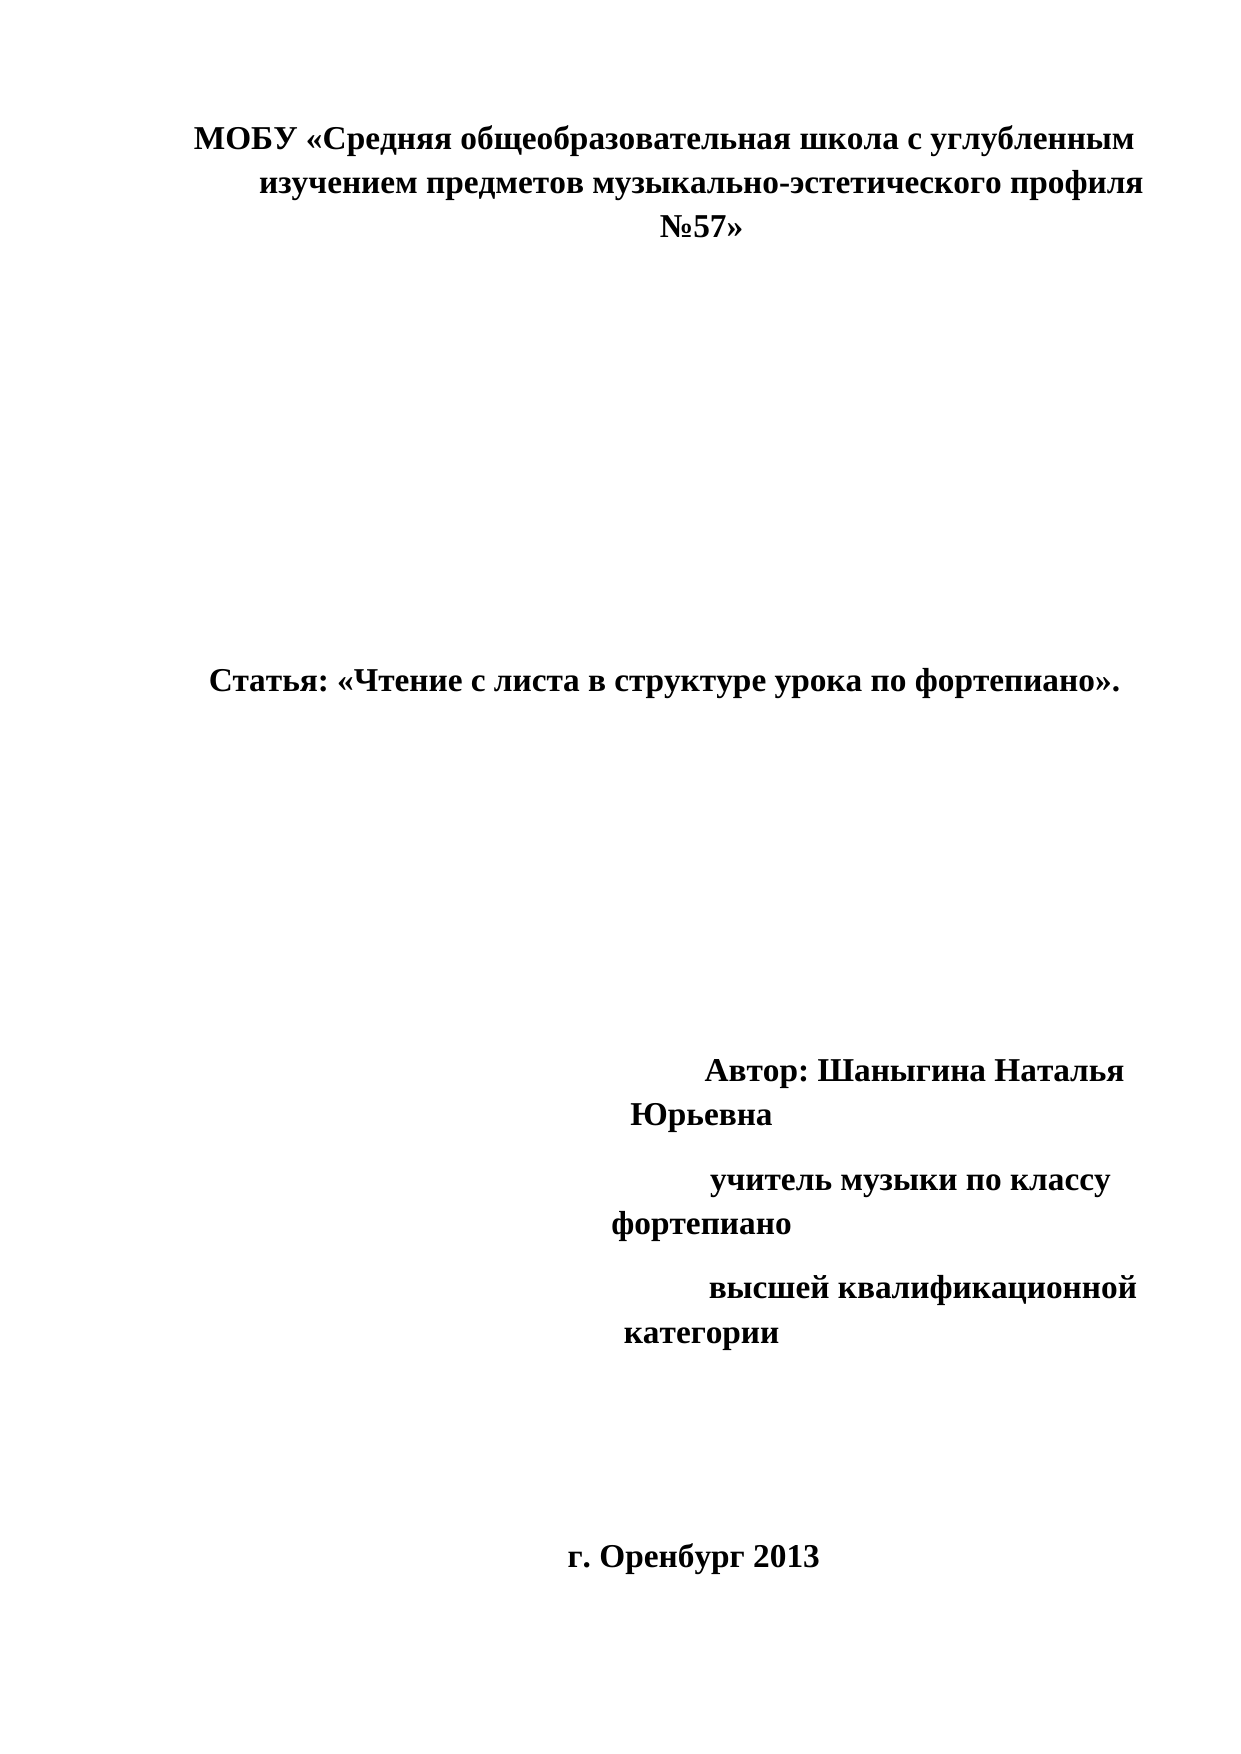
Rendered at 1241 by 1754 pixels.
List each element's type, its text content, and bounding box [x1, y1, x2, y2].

text МОБУ «Средняя общеобразовательная школа с углубленным изучением предметов музыкально-эстетического профиля №57» [177, 118, 1152, 244]
text г. Оренбург 2013 [177, 1536, 1152, 1574]
text Статья: «Чтение с листа в структуре урока по фортепиано». [177, 661, 1152, 699]
text высшей квалификационной категории [177, 1268, 1152, 1350]
text Автор: Шаныгина Наталья Юрьевна [177, 1050, 1152, 1132]
text учитель музыки по классу фортепиано [177, 1159, 1152, 1241]
